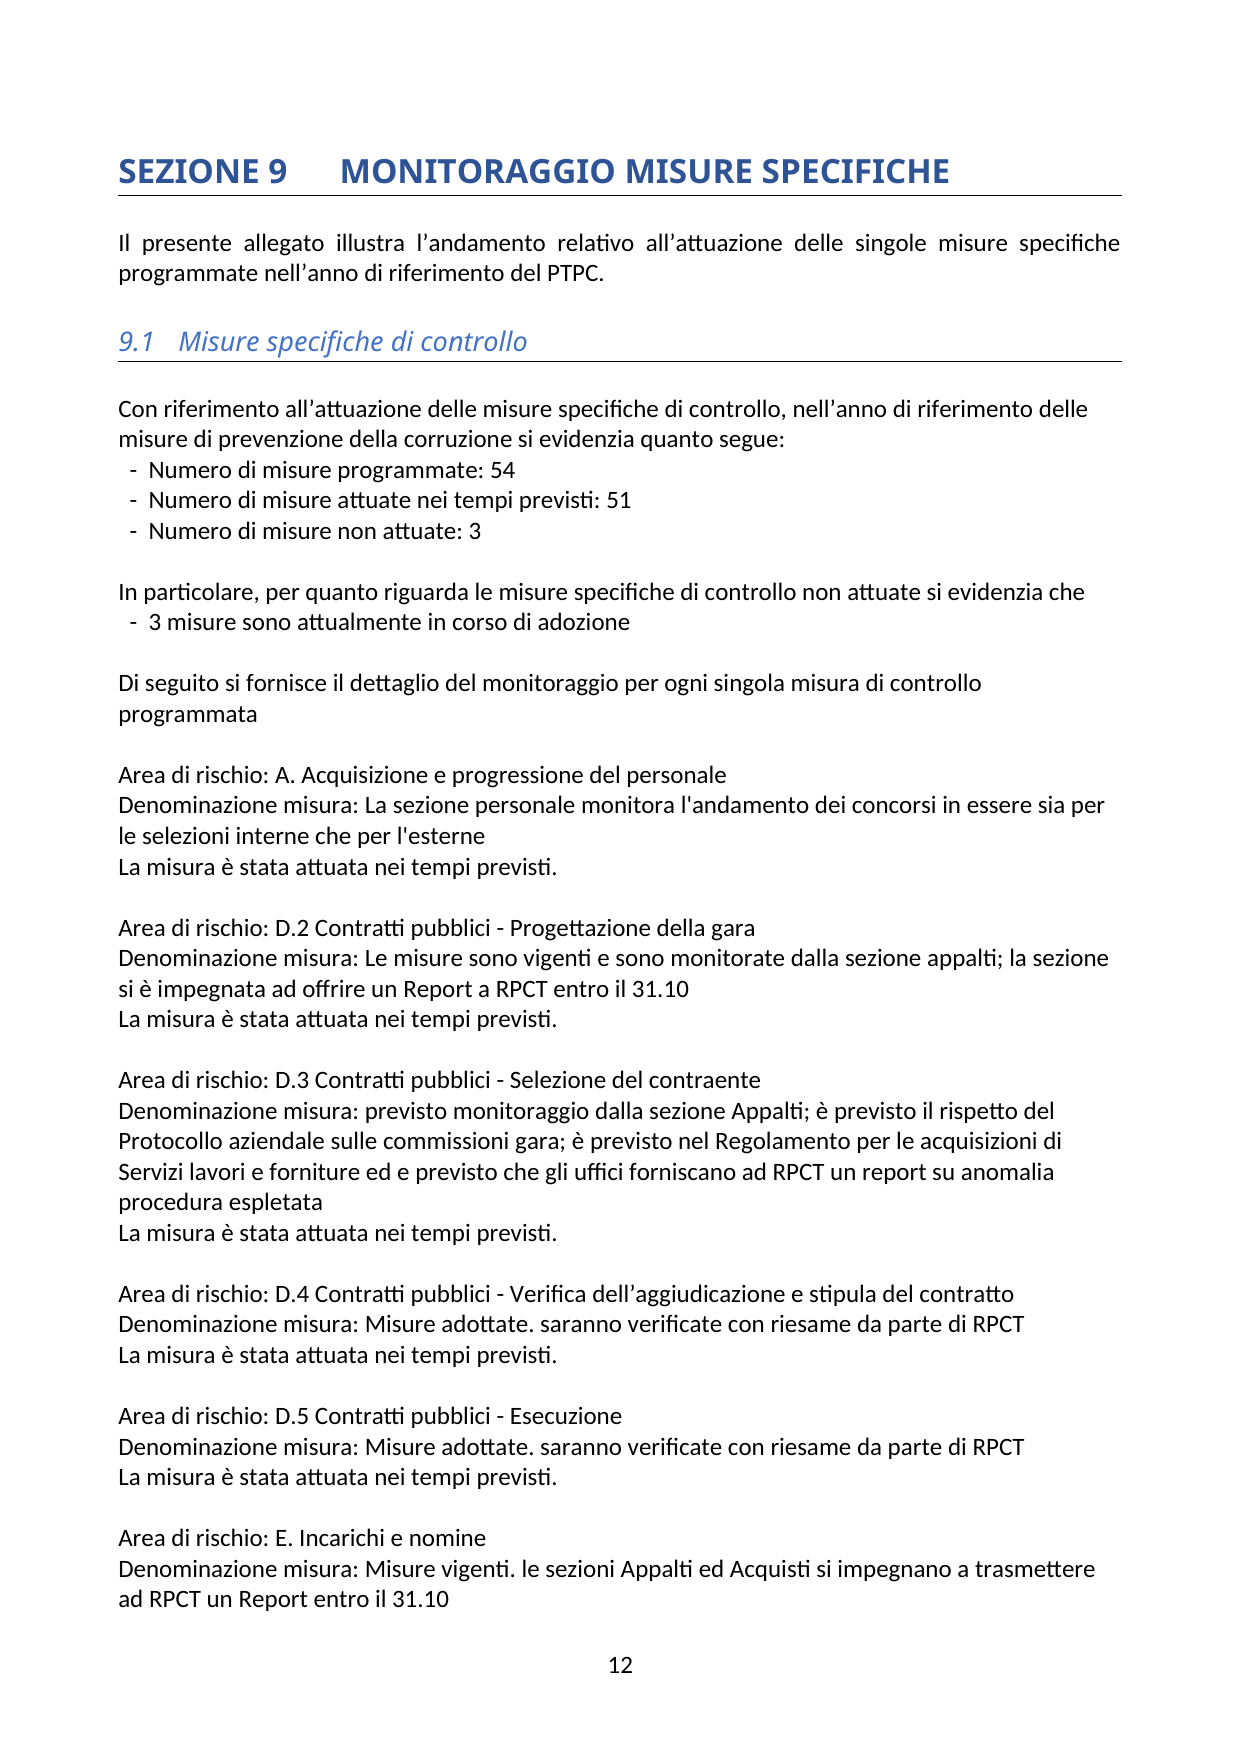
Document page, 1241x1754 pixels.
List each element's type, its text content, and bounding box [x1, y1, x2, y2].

subtitle MONITORAGGIO MISURE SPECIFICHE [118, 148, 1122, 195]
subtitle Misure specifiche di controllo [118, 322, 1122, 361]
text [118, 393, 1122, 1614]
text Il presente allegato illustra l’andamento relativo all’attuazione delle singole misure specifiche programmate nell’anno di riferimento del PTPC. [118, 227, 1122, 288]
